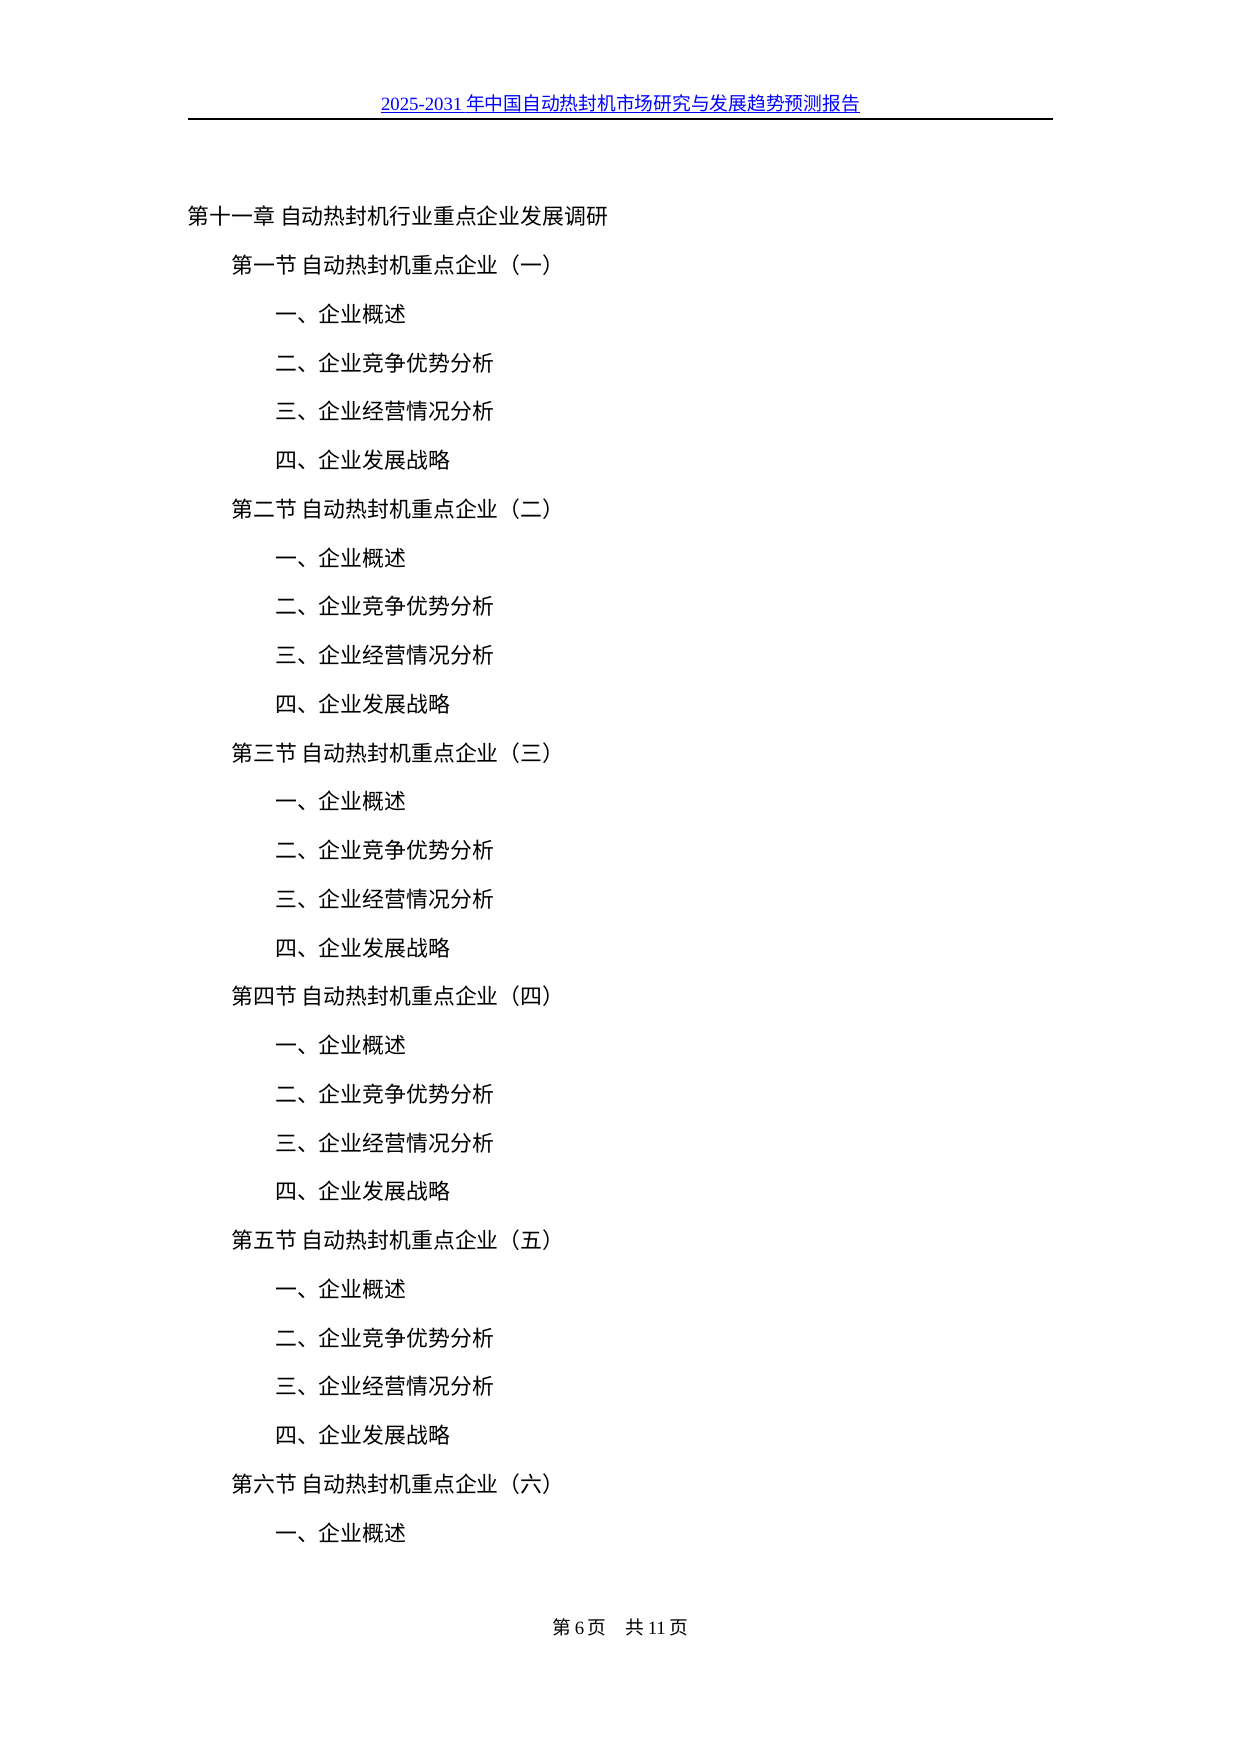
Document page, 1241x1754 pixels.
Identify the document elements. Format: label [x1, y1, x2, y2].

text [187, 150, 1053, 1548]
